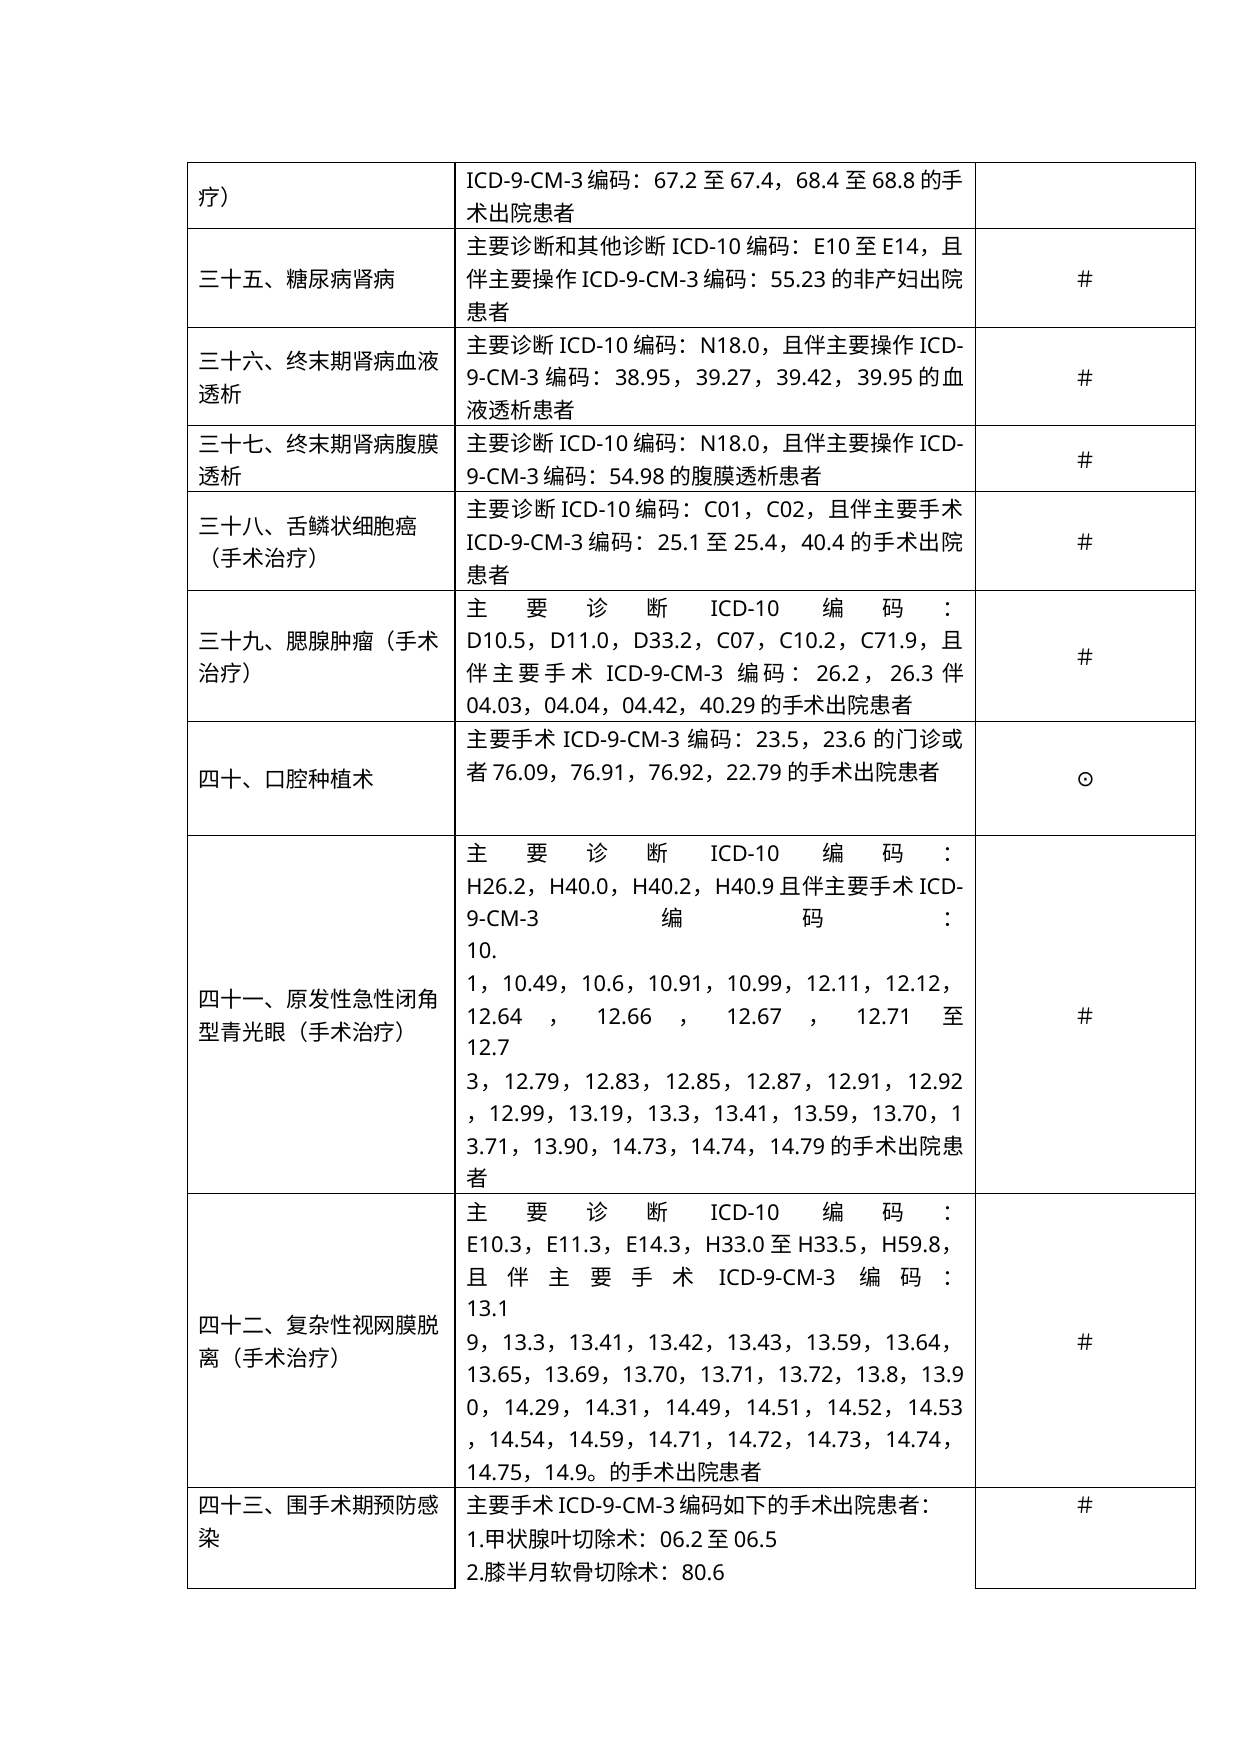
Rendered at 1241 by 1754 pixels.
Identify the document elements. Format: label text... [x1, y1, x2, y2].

table_cell ＃ [976, 1488, 1195, 1587]
table_cell 2.膝半月软骨切除术：80.6 [456, 1554, 975, 1587]
table_cell 三十九、腮腺肿瘤（手术治疗） [188, 591, 454, 721]
table_cell 主要手术 ICD-9-CM-3 编码：23.5，23.6 的门诊或者76.09，76.91，76.92，22.79 的手术出院患者 [456, 722, 975, 835]
table_cell 主要手术ICD-9-CM-3编码如下的手术出院患者： [456, 1488, 975, 1520]
table_cell ＃ [976, 328, 1195, 425]
table_cell ⊙ [976, 722, 1195, 835]
table_cell ＃ [976, 163, 1195, 228]
table_cell 主要诊断ICD-10编码：N18.0，且伴主要操作ICD-9-CM-3编码：38.95，39.27，39.42，39.95的血液透析患者 [456, 328, 975, 425]
table_cell ＃ [976, 591, 1195, 721]
table_cell ＃ [976, 229, 1195, 327]
table_cell 四十、口腔种植术 [188, 722, 454, 835]
table_cell 四十三、围手术期预防感染 [188, 1488, 454, 1587]
table_cell 主要诊断ICD-10编码：N18.0，且伴主要操作ICD-9-CM-3编码：54.98的腹膜透析患者 [456, 426, 975, 491]
table_cell 主要诊断ICD-10编码：H26.2，H40.0，H40.2，H40.9且伴主要手术ICD-9-CM-3编码：10.1，10.49，10.6，10.91，10.99，12.11，12.12，12.64，12.66，12.67，12.71至12.73，12.79，12.83，12.85，12.87，12.91，12.92，12.99，13.19，13.3，13.41，13.59，13.70，13.71，13.90，14.73，14.74，14.79的手术出院患者 [456, 836, 975, 1193]
table_cell 三十八、舌鳞状细胞癌（手术治疗） [188, 492, 454, 590]
table_cell 1.甲状腺叶切除术：06.2至06.5 [456, 1520, 975, 1554]
table_cell ＃ [976, 836, 1195, 1193]
table_cell 主要诊断ICD-10编码：C01，C02，且伴主要手术ICD-9-CM-3编码：25.1至25.4，40.4的手术出院患者 [456, 492, 975, 590]
table_cell ＃ [976, 426, 1195, 491]
table_cell 主要诊断ICD-10编码：D10.5，D11.0，D33.2，C07，C10.2，C71.9，且伴主要手术 ICD-9-CM-3 编码：26.2，26.3伴04.03，04.04，04.42，40.29的手术出院患者 [456, 591, 975, 721]
table_cell 三十四、宫颈癌（手术治疗） [188, 163, 454, 228]
table_cell 三十六、终末期肾病血液透析 [188, 328, 454, 425]
table_cell 主要诊断和其他诊断ICD-10编码：E10至E14，且伴主要操作ICD-9-CM-3编码：55.23的非产妇出院患者 [456, 229, 975, 327]
table_cell 三十五、糖尿病肾病 [188, 229, 454, 327]
table_cell 主要诊断ICD-10编码：E10.3，E11.3，E14.3，H33.0至H33.5，H59.8，且伴主要手术ICD-9-CM-3编码：13.19，13.3，13.41，13.42，13.43，13.59，13.64，13.65，13.69，13.70，13.71，13.72，13.8，13.90，14.29，14.31，14.49，14.51，14.52，14.53，14.54，14.59，14.71，14.72，14.73，14.74，14.75，14.9。的手术出院患者 [456, 1194, 975, 1487]
table_cell 四十二、复杂性视网膜脱离（手术治疗） [188, 1194, 454, 1487]
table_cell ＃ [976, 1194, 1195, 1487]
table_cell 四十一、原发性急性闭角型青光眼（手术治疗） [188, 836, 454, 1193]
table_cell ＃ [976, 492, 1195, 590]
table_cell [456, 163, 975, 228]
table_cell 三十七、终末期肾病腹膜透析 [188, 426, 454, 491]
